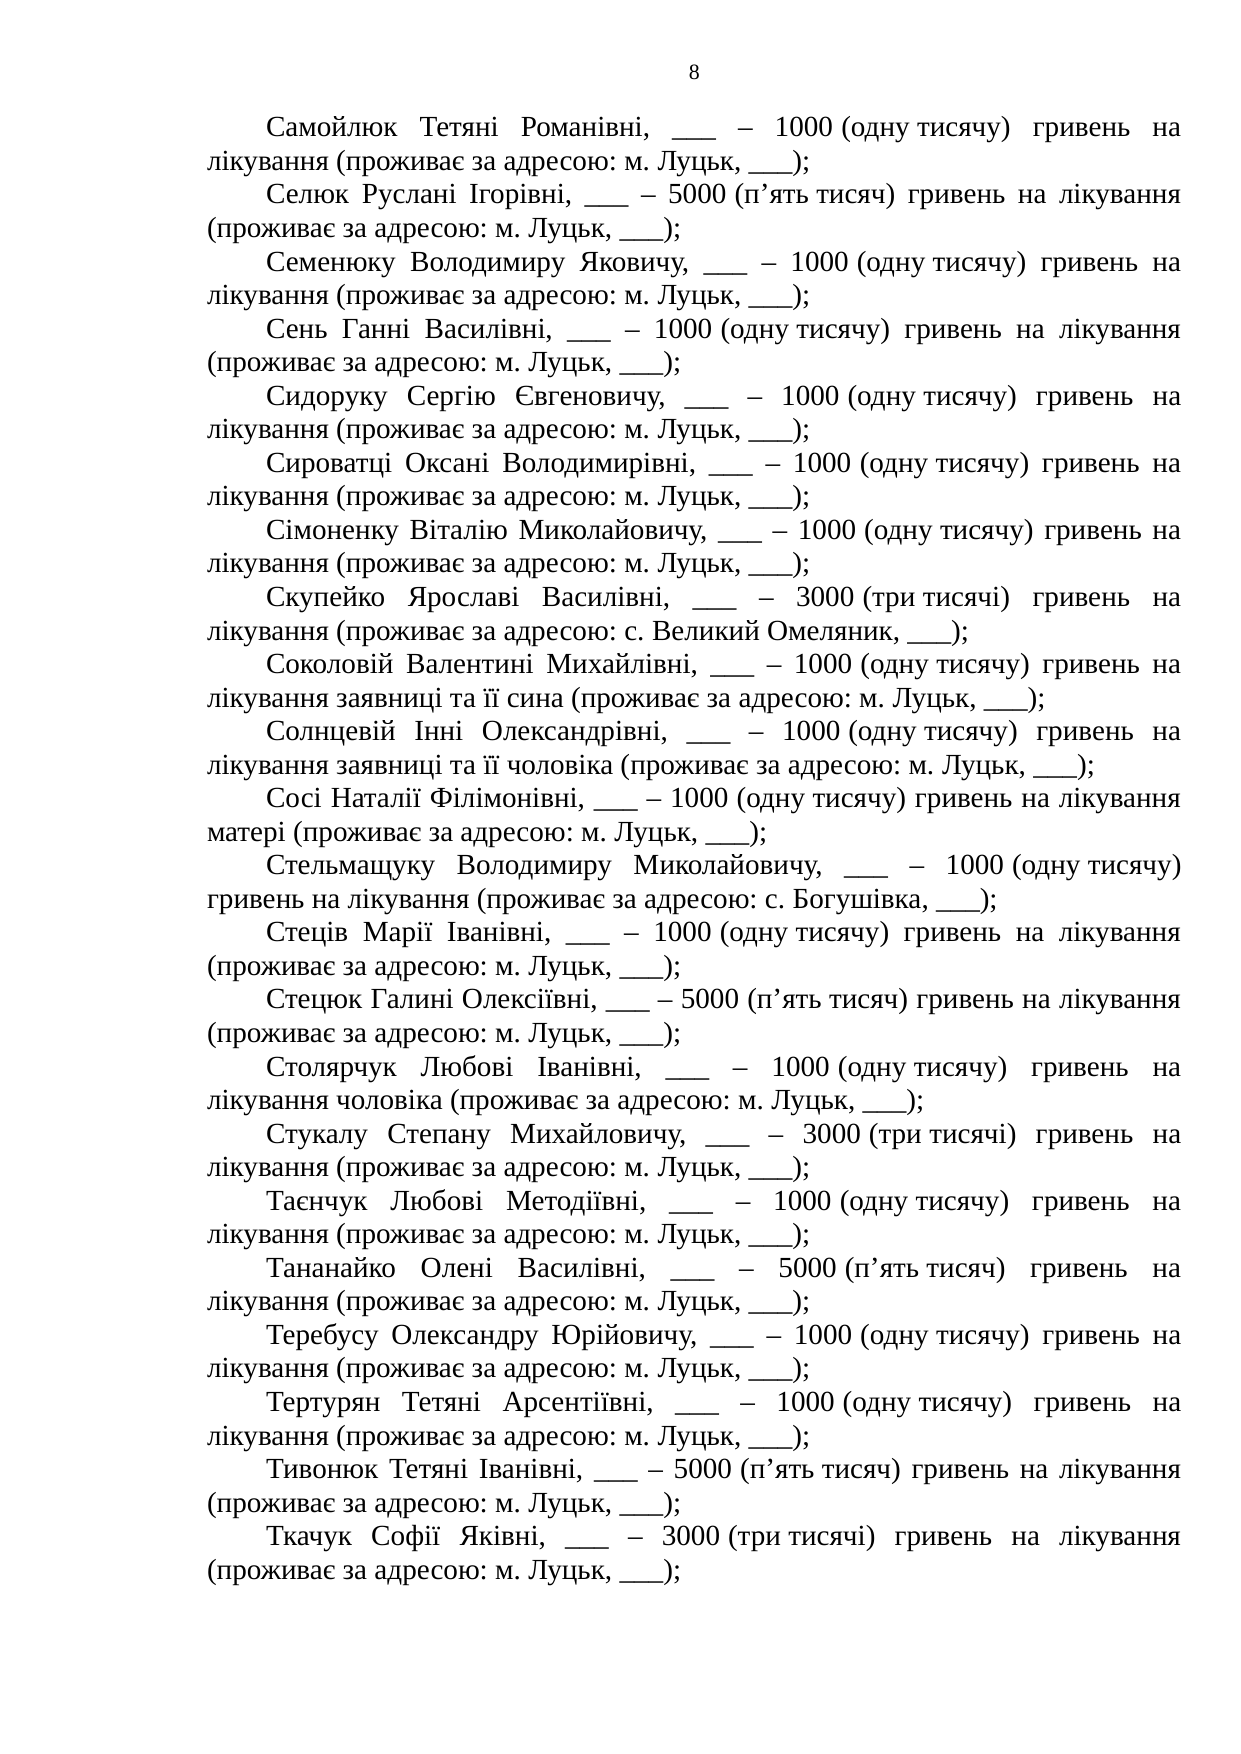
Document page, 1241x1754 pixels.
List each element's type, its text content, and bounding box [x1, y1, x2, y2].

text Таєнчук Любові Методіївні, ___ – 1000 (одну тисячу) гривень на лікування (проживає за адресою: м. Луцьк, ___); [207, 1183, 1181, 1250]
text Столярчук Любові Іванівні, ___ – 1000 (одну тисячу) гривень на лікування чоловіка (проживає за адресою: м. Луцьк, ___); [207, 1049, 1181, 1116]
text Соколовій Валентині Михайлівні, ___ – 1000 (одну тисячу) гривень на лікування заявниці та її сина (проживає за адресою: м. Луцьк, ___); [207, 646, 1181, 713]
text Тананайко Олені Василівні, ___ – 5000 (п’ять тисяч) гривень на лікування (проживає за адресою: м. Луцьк, ___); [207, 1250, 1181, 1317]
text Сень Ганні Василівні, ___ – 1000 (одну тисячу) гривень на лікування (проживає за адресою: м. Луцьк, ___); [207, 311, 1181, 378]
text Тертурян Тетяні Арсентіївні, ___ – 1000 (одну тисячу) гривень на лікування (проживає за адресою: м. Луцьк, ___); [207, 1384, 1181, 1451]
text Сироватці Оксані Володимирівні, ___ – 1000 (одну тисячу) гривень на лікування (проживає за адресою: м. Луцьк, ___); [207, 445, 1181, 512]
text Стеців Марії Іванівні, ___ – 1000 (одну тисячу) гривень на лікування (проживає за адресою: м. Луцьк, ___); [207, 914, 1181, 982]
text Стецюк Галині Олексіївні, ___ – 5000 (п’ять тисяч) гривень на лікування (проживає за адресою: м. Луцьк, ___); [207, 982, 1181, 1049]
text Селюк Руслані Ігорівні, ___ – 5000 (п’ять тисяч) гривень на лікування (проживає за адресою: м. Луцьк, ___); [207, 177, 1181, 244]
text Сосі Наталії Філімонівні, ___ – 1000 (одну тисячу) гривень на лікування матері (проживає за адресою: м. Луцьк, ___); [207, 780, 1181, 847]
text Самойлюк Тетяні Романівні, ___ – 1000 (одну тисячу) гривень на лікування (проживає за адресою: м. Луцьк, ___); [207, 109, 1181, 177]
text Стукалу Степану Михайловичу, ___ – 3000 (три тисячі) гривень на лікування (проживає за адресою: м. Луцьк, ___); [207, 1116, 1181, 1183]
text Ткачук Софії Яківні, ___ – 3000 (три тисячі) гривень на лікування (проживає за адресою: м. Луцьк, ___); [207, 1518, 1181, 1585]
text Тивонюк Тетяні Іванівні, ___ – 5000 (п’ять тисяч) гривень на лікування (проживає за адресою: м. Луцьк, ___); [207, 1451, 1181, 1518]
text Солнцевій Інні Олександрівні, ___ – 1000 (одну тисячу) гривень на лікування заявниці та її чоловіка (проживає за адресою: м. Луцьк, ___); [207, 713, 1181, 780]
text Теребусу Олександру Юрійовичу, ___ – 1000 (одну тисячу) гривень на лікування (проживає за адресою: м. Луцьк, ___); [207, 1317, 1181, 1384]
text Стельмащуку Володимиру Миколайовичу, ___ – 1000 (одну тисячу) гривень на лікування (проживає за адресою: с. Богушівка, ___); [207, 847, 1181, 914]
text Сидоруку Сергію Євгеновичу, ___ – 1000 (одну тисячу) гривень на лікування (проживає за адресою: м. Луцьк, ___); [207, 378, 1181, 445]
text Скупейко Ярославі Василівні, ___ – 3000 (три тисячі) гривень на лікування (проживає за адресою: с. Великий Омеляник, ___); [207, 579, 1181, 646]
text Сімоненку Віталію Миколайовичу, ___ – 1000 (одну тисячу) гривень на лікування (проживає за адресою: м. Луцьк, ___); [207, 512, 1181, 579]
text Семенюку Володимиру Яковичу, ___ – 1000 (одну тисячу) гривень на лікування (проживає за адресою: м. Луцьк, ___); [207, 244, 1181, 311]
